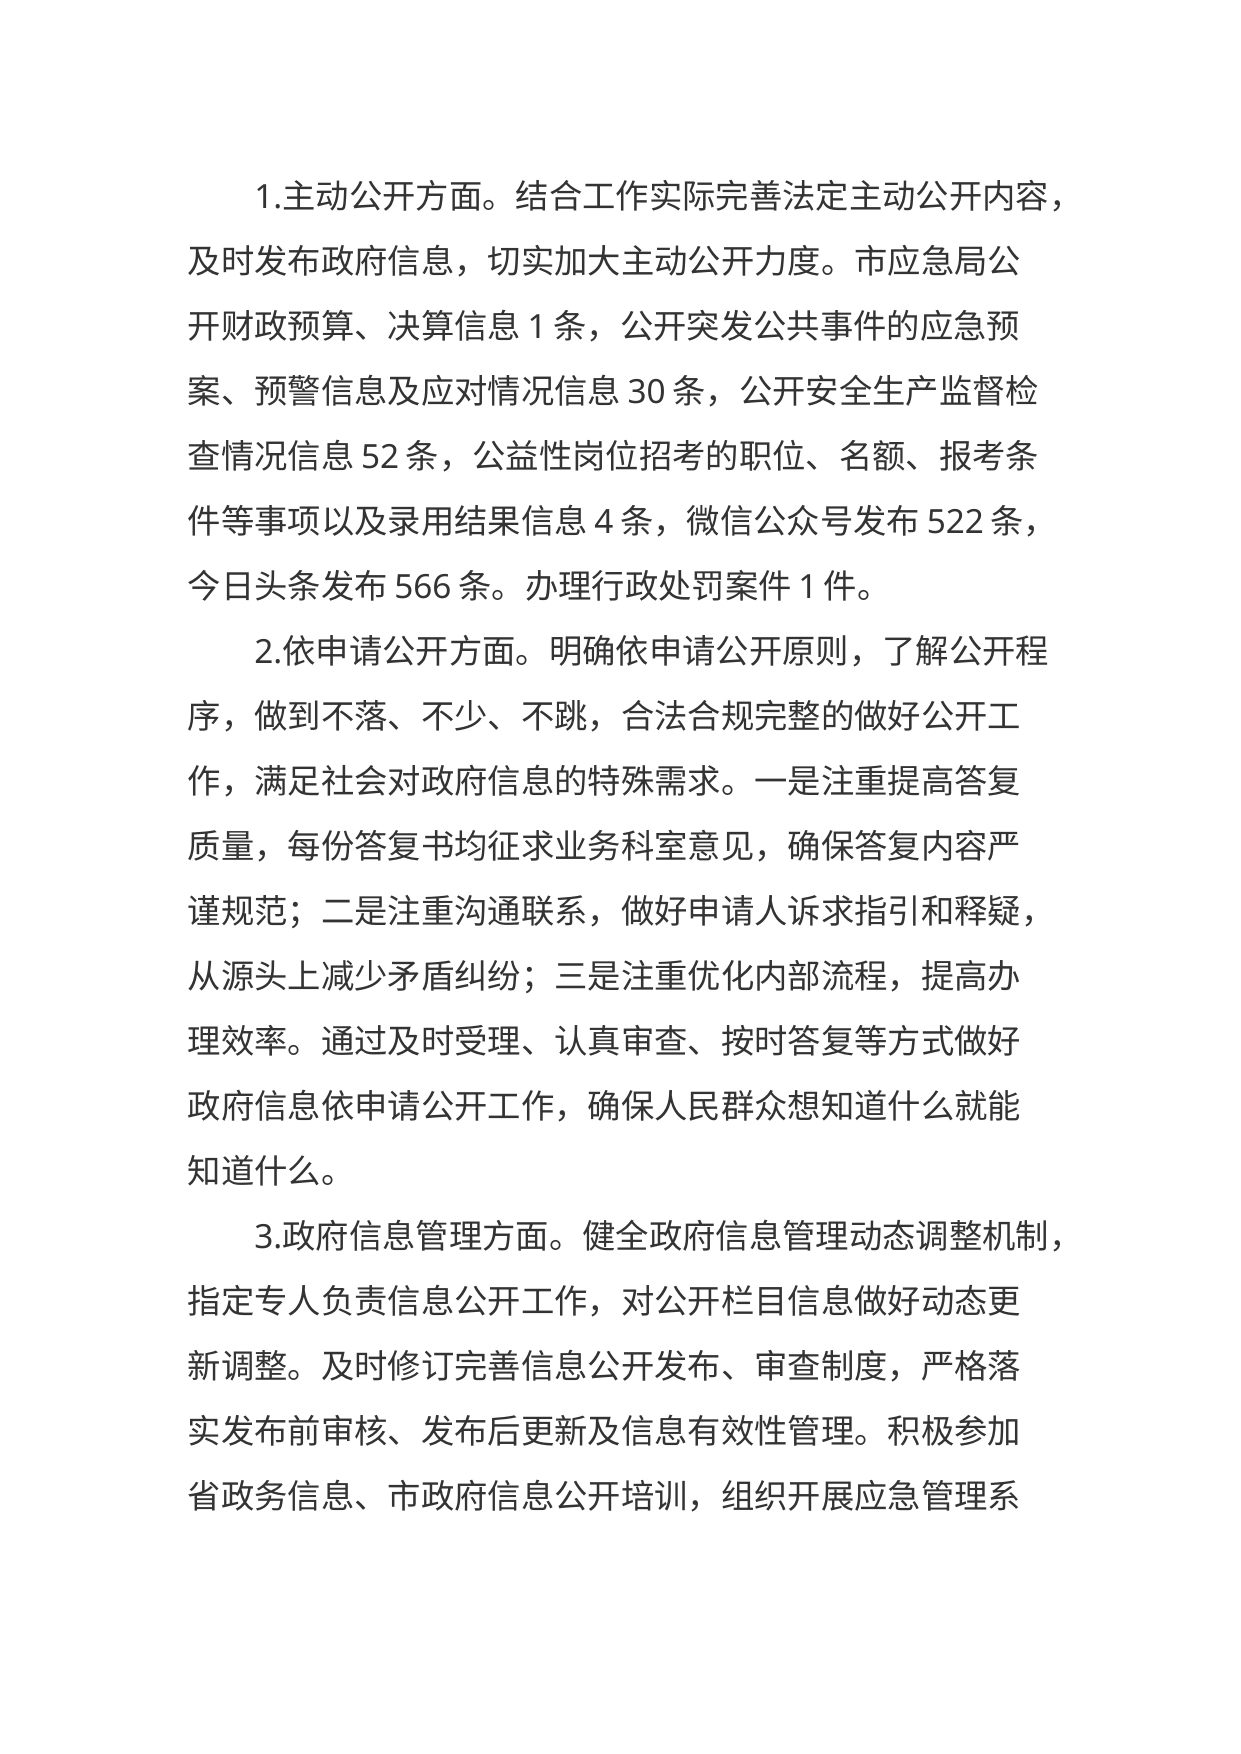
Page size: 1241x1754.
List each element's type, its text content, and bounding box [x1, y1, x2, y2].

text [187, 1202, 1053, 1527]
text 2.依申请公开方面。明确依申请公开原则，了解公开程序，做到不落、不少、不跳，合法合规完整的做好公开工作，满足社会对政府信息的特殊需求。一是注重提高答复质量，每份答复书均征求业务科室意见，确保答复内容严谨规范；二是注重沟通联系，做好申请人诉求指引和释疑，从源头上减少矛盾纠纷；三是注重优化内部流程，提高办理效率。通过及时受理、认真审查、按时答复等方式做好政府信息依申请公开工作，确保人民群众想知道什么就能知道什么。 [187, 617, 1053, 1202]
text 1.主动公开方面。结合工作实际完善法定主动公开内容，及时发布政府信息，切实加大主动公开力度。市应急局公开财政预算、决算信息1条，公开突发公共事件的应急预案、预警信息及应对情况信息30条，公开安全生产监督检查情况信息52条，公益性岗位招考的职位、名额、报考条件等事项以及录用结果信息4条，微信公众号发布522条，今日头条发布566条。办理行政处罚案件1件。 [187, 162, 1053, 617]
